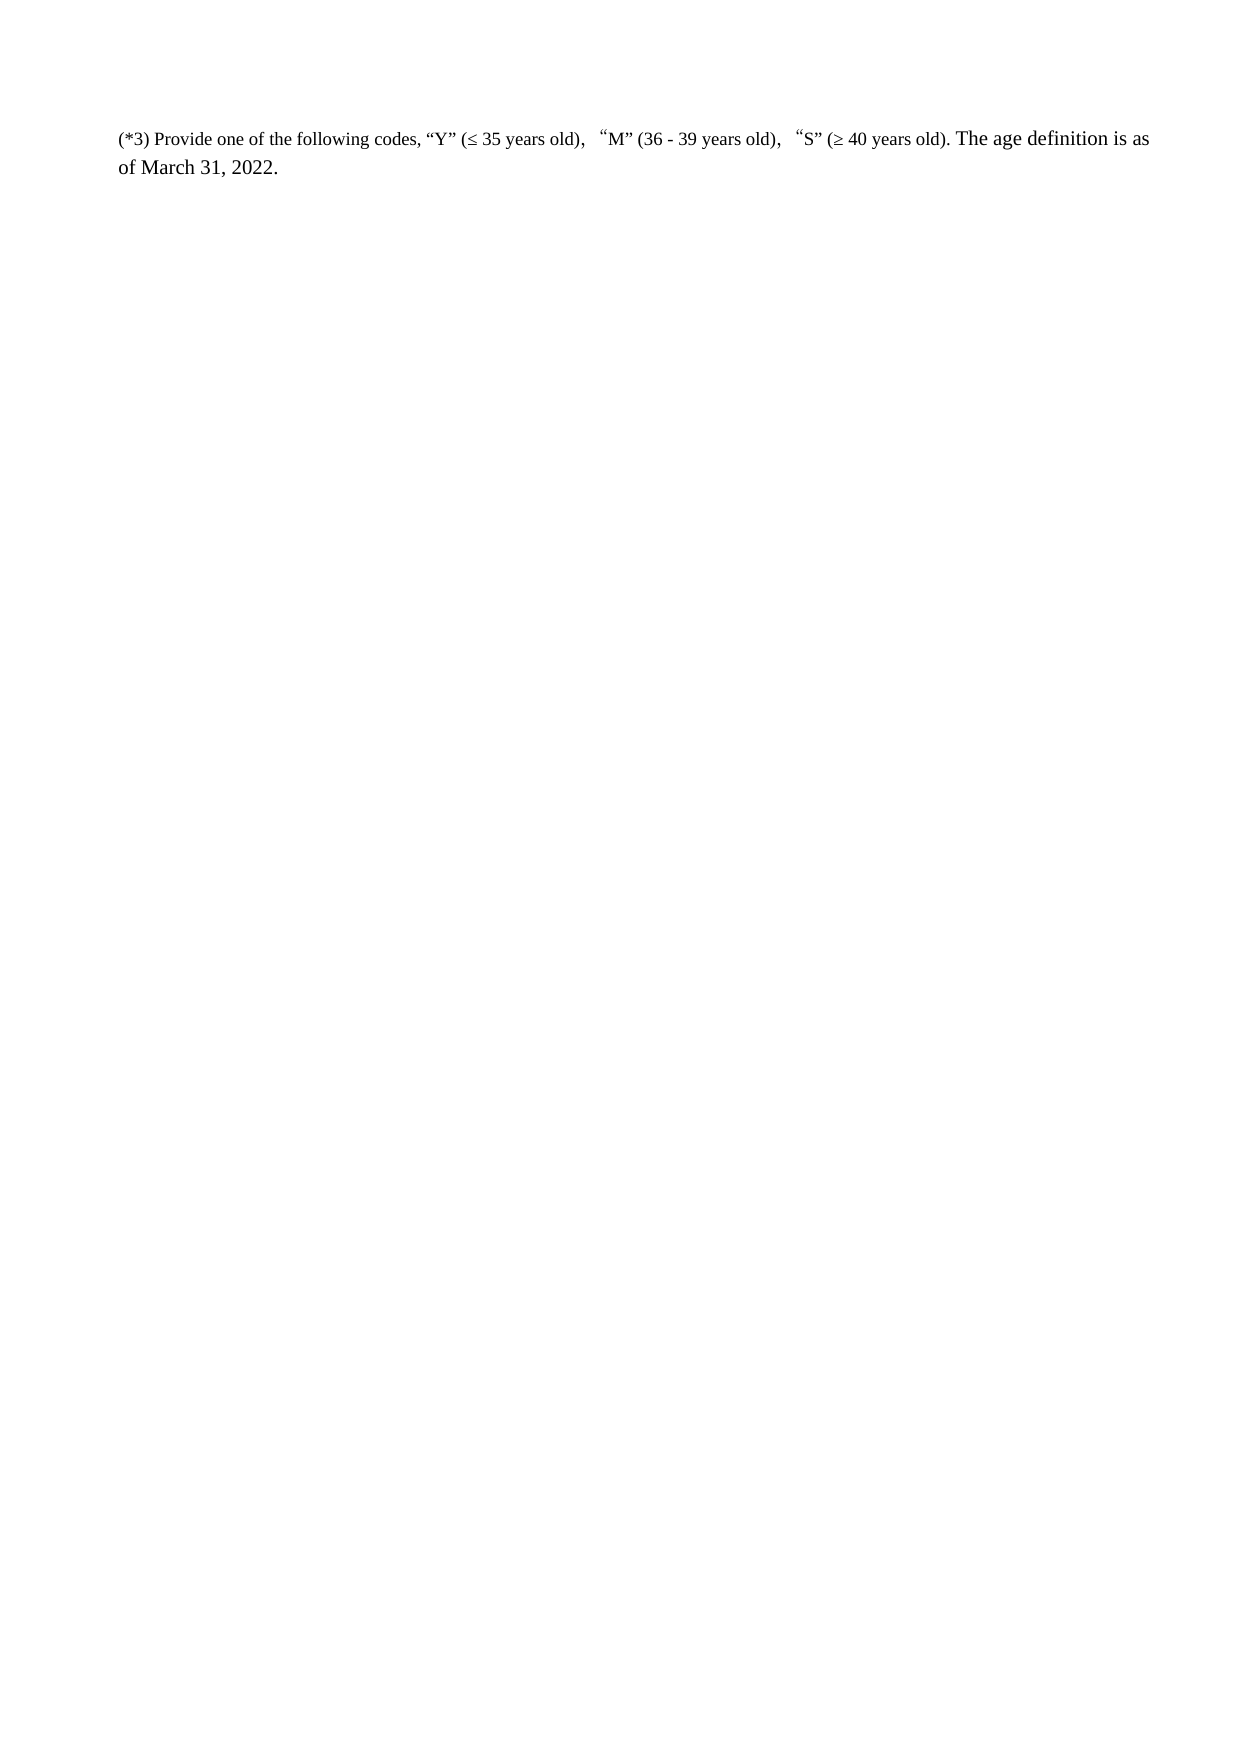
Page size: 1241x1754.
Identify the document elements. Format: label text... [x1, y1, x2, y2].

text (*3) Provide one of the following codes, “Y” (≤ 35 years old)，“M” (36 - 39 years old)，“S” (≥ 40 years old). The age definition is as of March 31, 2022. [118, 122, 1163, 182]
